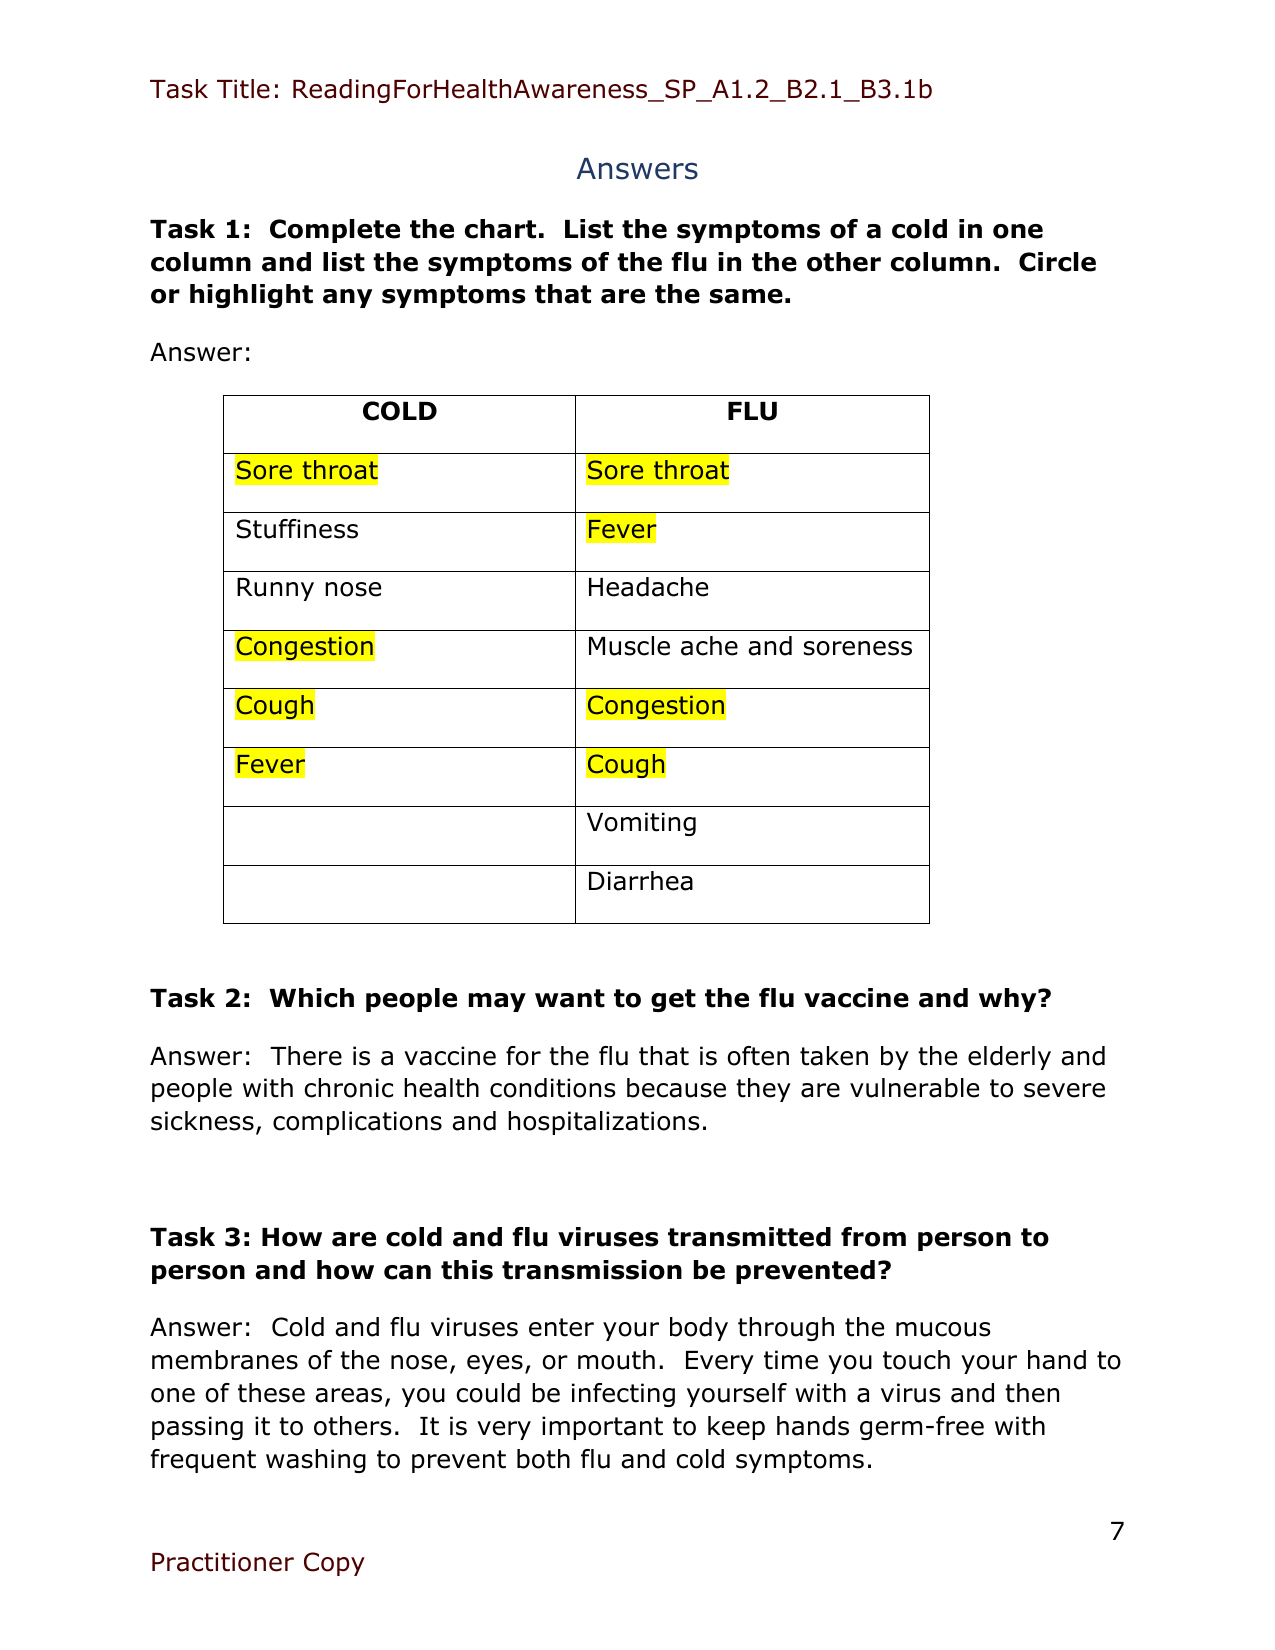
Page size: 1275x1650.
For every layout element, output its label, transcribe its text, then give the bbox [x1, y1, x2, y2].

table_cell [224, 807, 575, 864]
table_cell Cough [576, 748, 929, 806]
table_cell Vomiting [576, 807, 929, 864]
table_cell Cough [224, 689, 575, 747]
text Task 1: Complete the chart. List the symptoms of a cold in one column and list the symptoms of the flu in the other column. Circle or highlight any symptoms that are the same. [150, 213, 1125, 309]
table_cell Congestion [224, 631, 575, 688]
table_header COLD [224, 396, 575, 453]
text Task 2: Which people may want to get the flu vaccine and why? [150, 982, 1125, 1012]
subtitle Answers [150, 150, 1125, 185]
table_cell Muscle ache and soreness [576, 631, 929, 688]
table_header FLU [576, 396, 929, 453]
table_cell Congestion [576, 689, 929, 747]
table_cell Headache [576, 572, 929, 629]
table_cell Sore throat [576, 454, 929, 512]
table_cell Fever [224, 748, 575, 806]
text Answer: Cold and flu viruses enter your body through the mucous membranes of the nose, eyes, or mouth. Every time you touch your hand to one of these areas, you could be infecting yourself with a virus and then passing it to others. It is very important to keep hands germ-free with frequent washing to prevent both flu and cold symptoms. [150, 1312, 1125, 1473]
text Answer: There is a vaccine for the flu that is often taken by the elderly and people with chronic health conditions because they are vulnerable to severe sickness, complications and hospitalizations. [150, 1040, 1125, 1136]
table_cell Sore throat [224, 454, 575, 512]
text Task 3: How are cold and flu viruses transmitted from person to person and how can this transmission be prevented? [150, 1221, 1125, 1284]
table_cell Fever [576, 513, 929, 571]
text Answer: [150, 337, 1125, 367]
table_cell [224, 866, 575, 923]
table_cell Runny nose [224, 572, 575, 629]
table_cell Stuffiness [224, 513, 575, 571]
table_cell Diarrhea [576, 866, 929, 923]
